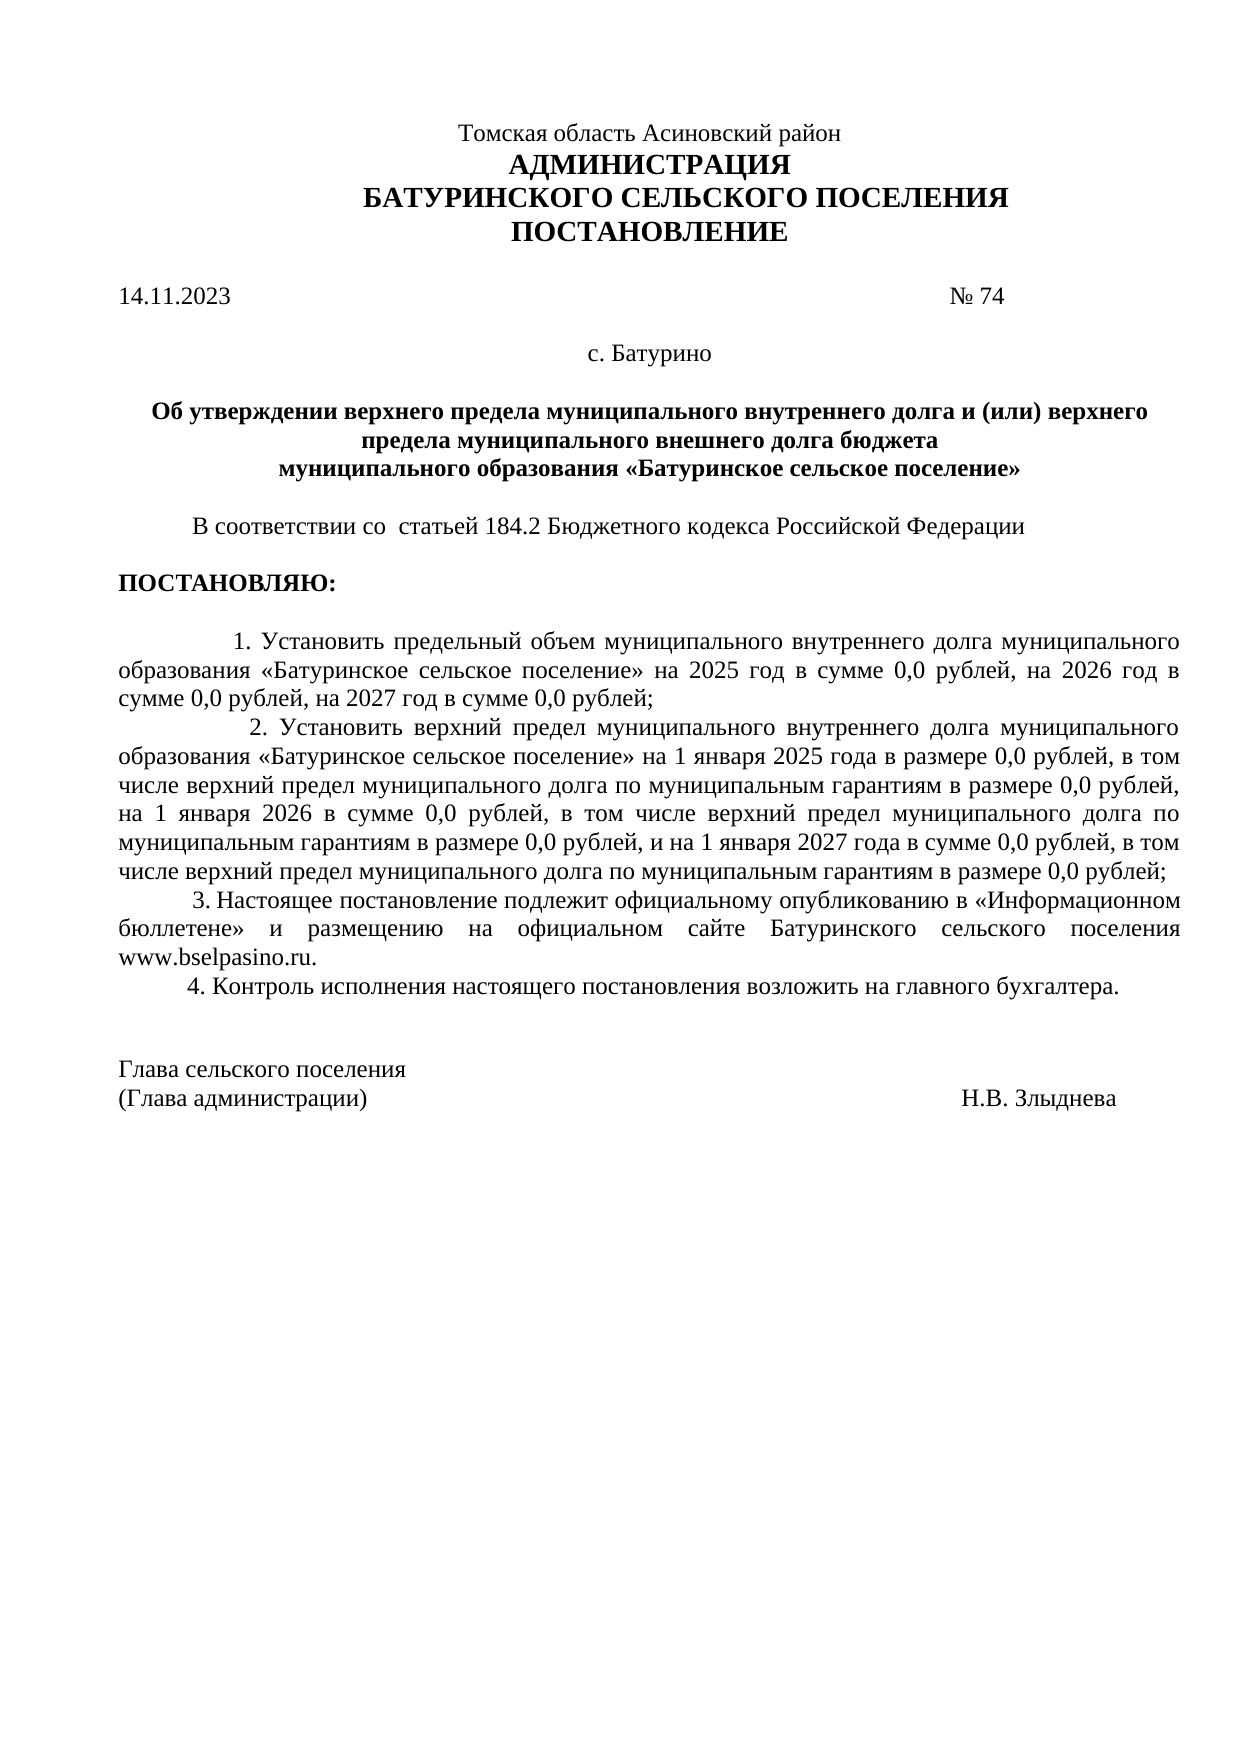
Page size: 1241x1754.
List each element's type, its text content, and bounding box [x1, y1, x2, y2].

text 3. Настоящее постановление подлежит официальному опубликованию в «Информационном бюллетене» и размещению на официальном сайте Батуринского сельского поселения www.bselpasino.ru. [118, 885, 1181, 971]
text муниципального образования «Батуринское сельское поселение» [118, 453, 1181, 482]
text АДМИНИСТРАЦИЯ [118, 147, 1181, 180]
text Глава сельского поселения [118, 1054, 1181, 1083]
text с. Батурино [118, 338, 1181, 367]
text 1. Установить предельный объем муниципального внутреннего долга муниципального образования «Батуринское сельское поселение» на 2025 год в сумме 0,0 рублей, на 2026 год в сумме 0,0 рублей, на 2027 год в сумме 0,0 рублей; [118, 626, 1181, 712]
text 14.11.2023 № 74 [118, 281, 1181, 310]
text 4. Контроль исполнения настоящего постановления возложить на главного бухгалтера. [118, 971, 1181, 1000]
text 2. Установить верхний предел муниципального внутреннего долга муниципального образования «Батуринское сельское поселение» на 1 января 2025 года в размере 0,0 рублей, в том числе верхний предел муниципального долга по муниципальным гарантиям в размере 0,0 рублей, на 1 января 2026 в сумме 0,0 рублей, в том числе верхний предел муниципального долга по муниципальным гарантиям в размере 0,0 рублей, и на 1 января 2027 года в сумме 0,0 рублей, в том числе верхний предел муниципального долга по муниципальным гарантиям в размере 0,0 рублей; [118, 712, 1181, 885]
text Об утверждении верхнего предела муниципального внутреннего долга и (или) верхнего предела муниципального внешнего долга бюджета [118, 396, 1181, 453]
text (Глава администрации) Н.В. Злыднева [118, 1083, 1181, 1111]
text БАТУРИНСКОГО СЕЛЬСКОГО ПОСЕЛЕНИЯ [118, 180, 1181, 214]
text В соответствии со статьей 184.2 Бюджетного кодекса Российской Федерации [118, 511, 1181, 540]
text Томская область Асиновский район [118, 118, 1181, 147]
text ПОСТАНОВЛЕНИЕ [118, 214, 1181, 247]
text ПОСТАНОВЛЯЮ: [118, 568, 1181, 597]
